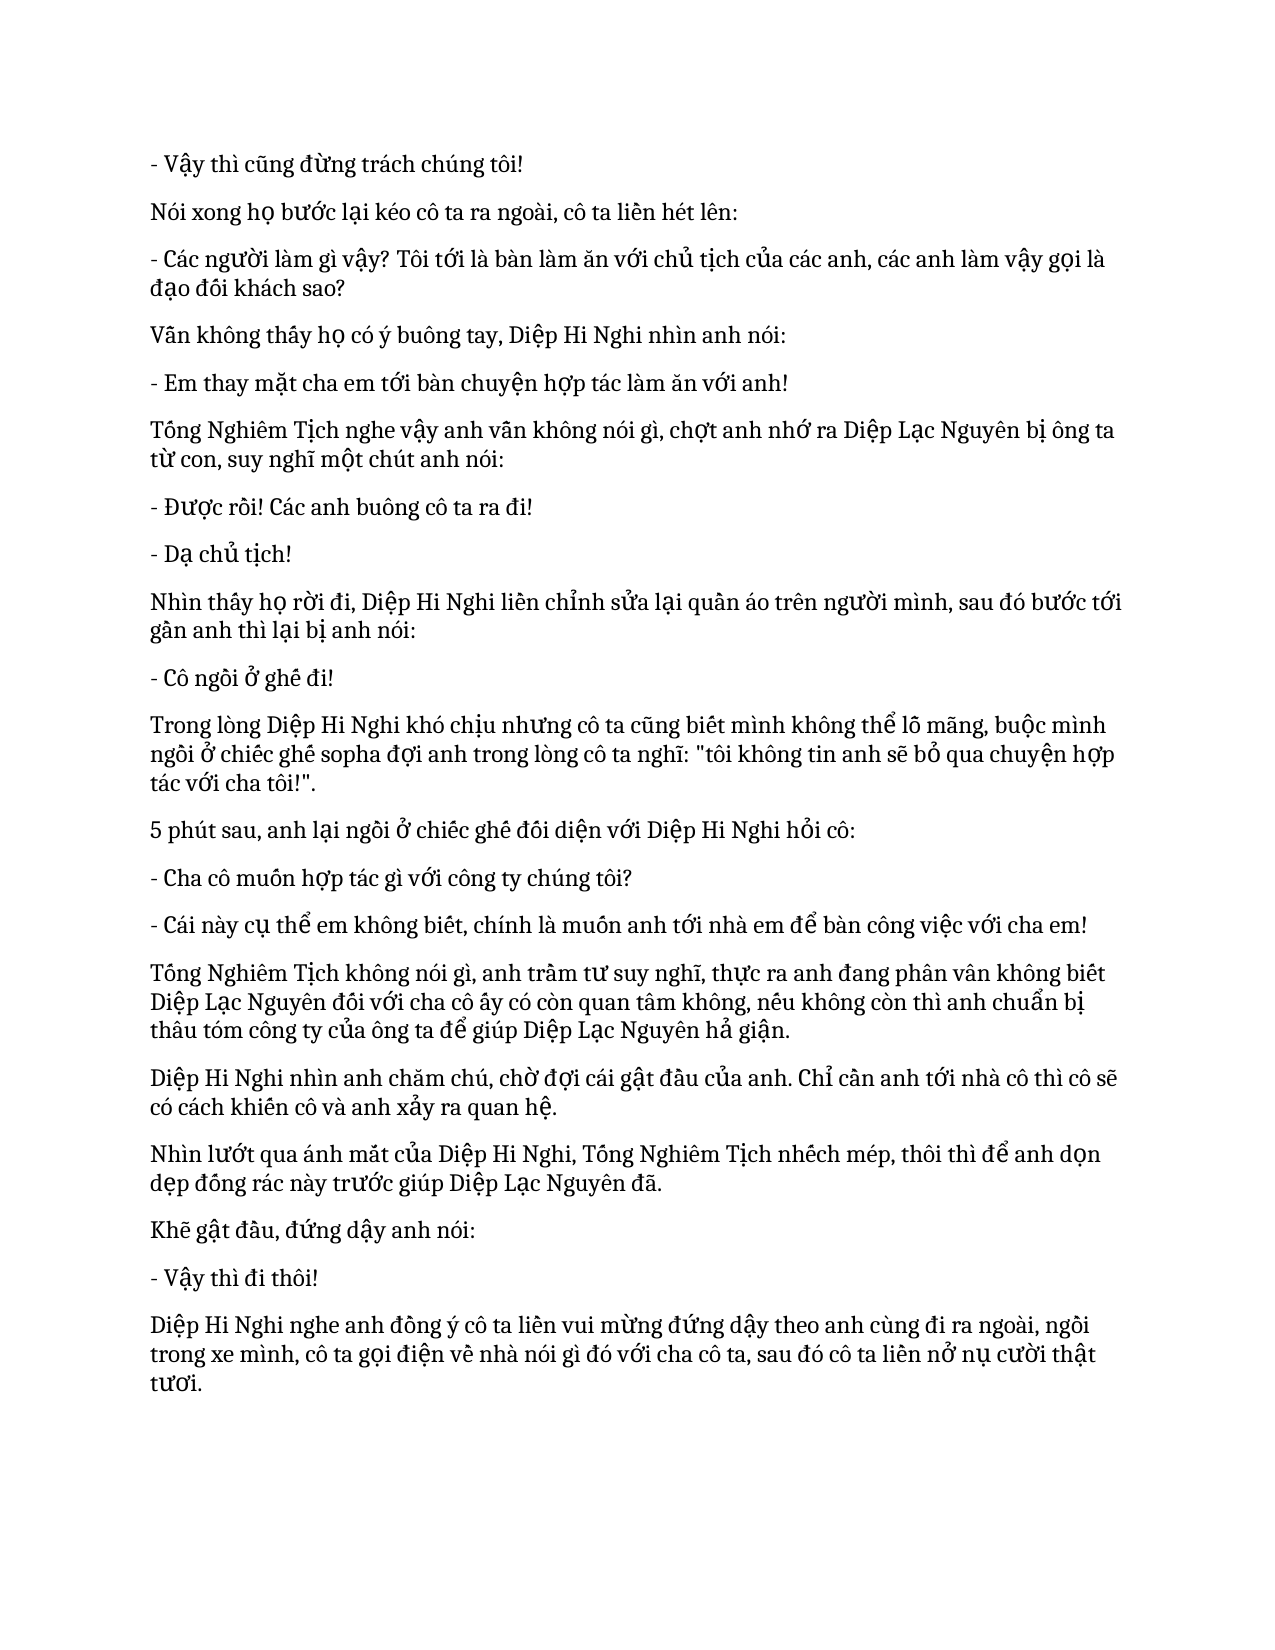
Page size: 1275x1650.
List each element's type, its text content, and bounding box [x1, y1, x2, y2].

text - Em thay mặt cha em tới bàn chuyện hợp tác làm ăn với anh! [150, 369, 1125, 397]
text Nhìn lướt qua ánh mắt của Diệp Hi Nghi, Tống Nghiêm Tịch nhếch mép, thôi thì để anh dọn dẹp đống rác này trước giúp Diệp Lạc Nguyên đã. [150, 1140, 1125, 1197]
text - Các người làm gì vậy? Tôi tới là bàn làm ăn với chủ tịch của các anh, các anh làm vậy gọi là đạo đối khách sao? [150, 245, 1125, 302]
text - Dạ chủ tịch! [150, 540, 1125, 569]
text - Cái này cụ thể em không biết, chính là muốn anh tới nhà em để bàn công việc với cha em! [150, 911, 1125, 940]
text Trong lòng Diệp Hi Nghi khó chịu nhưng cô ta cũng biết mình không thể lỗ mãng, buộc mình ngồi ở chiếc ghế sopha đợi anh trong lòng cô ta nghĩ: "tôi không tin anh sẽ bỏ qua chuyện hợp tác với cha tôi!". [150, 711, 1125, 797]
text - Vậy thì đi thôi! [150, 1264, 1125, 1292]
text Vẫn không thấy họ có ý buông tay, Diệp Hi Nghi nhìn anh nói: [150, 321, 1125, 350]
text Diệp Hi Nghi nghe anh đồng ý cô ta liền vui mừng đứng dậy theo anh cùng đi ra ngoài, ngồi trong xe mình, cô ta gọi điện về nhà nói gì đó với cha cô ta, sau đó cô ta liền nở nụ cười thật tươi. [150, 1311, 1125, 1397]
text 5 phút sau, anh lại ngồi ở chiếc ghế đối diện với Diệp Hi Nghi hỏi cô: [150, 816, 1125, 845]
text Tống Nghiêm Tịch không nói gì, anh trầm tư suy nghĩ, thực ra anh đang phân vân không biết Diệp Lạc Nguyên đối với cha cô ấy có còn quan tâm không, nếu không còn thì anh chuẩn bị thâu tóm công ty của ông ta để giúp Diệp Lạc Nguyên hả giận. [150, 959, 1125, 1045]
text Nói xong họ bước lại kéo cô ta ra ngoài, cô ta liền hét lên: [150, 197, 1125, 226]
text - Được rồi! Các anh buông cô ta ra đi! [150, 492, 1125, 521]
text - Cha cô muốn hợp tác gì với công ty chúng tôi? [150, 864, 1125, 892]
text Diệp Hi Nghi nhìn anh chăm chú, chờ đợi cái gật đầu của anh. Chỉ cần anh tới nhà cô thì cô sẽ có cách khiến cô và anh xảy ra quan hệ. [150, 1064, 1125, 1121]
text - Vậy thì cũng đừng trách chúng tôi! [150, 150, 1125, 179]
text - Cô ngồi ở ghế đi! [150, 664, 1125, 692]
text Khẽ gật đầu, đứng dậy anh nói: [150, 1216, 1125, 1245]
text Nhìn thấy họ rời đi, Diệp Hi Nghi liền chỉnh sửa lại quần áo trên người mình, sau đó bước tới gần anh thì lại bị anh nói: [150, 587, 1125, 645]
text Tống Nghiêm Tịch nghe vậy anh vẫn không nói gì, chợt anh nhớ ra Diệp Lạc Nguyên bị ông ta từ con, suy nghĩ một chút anh nói: [150, 416, 1125, 474]
